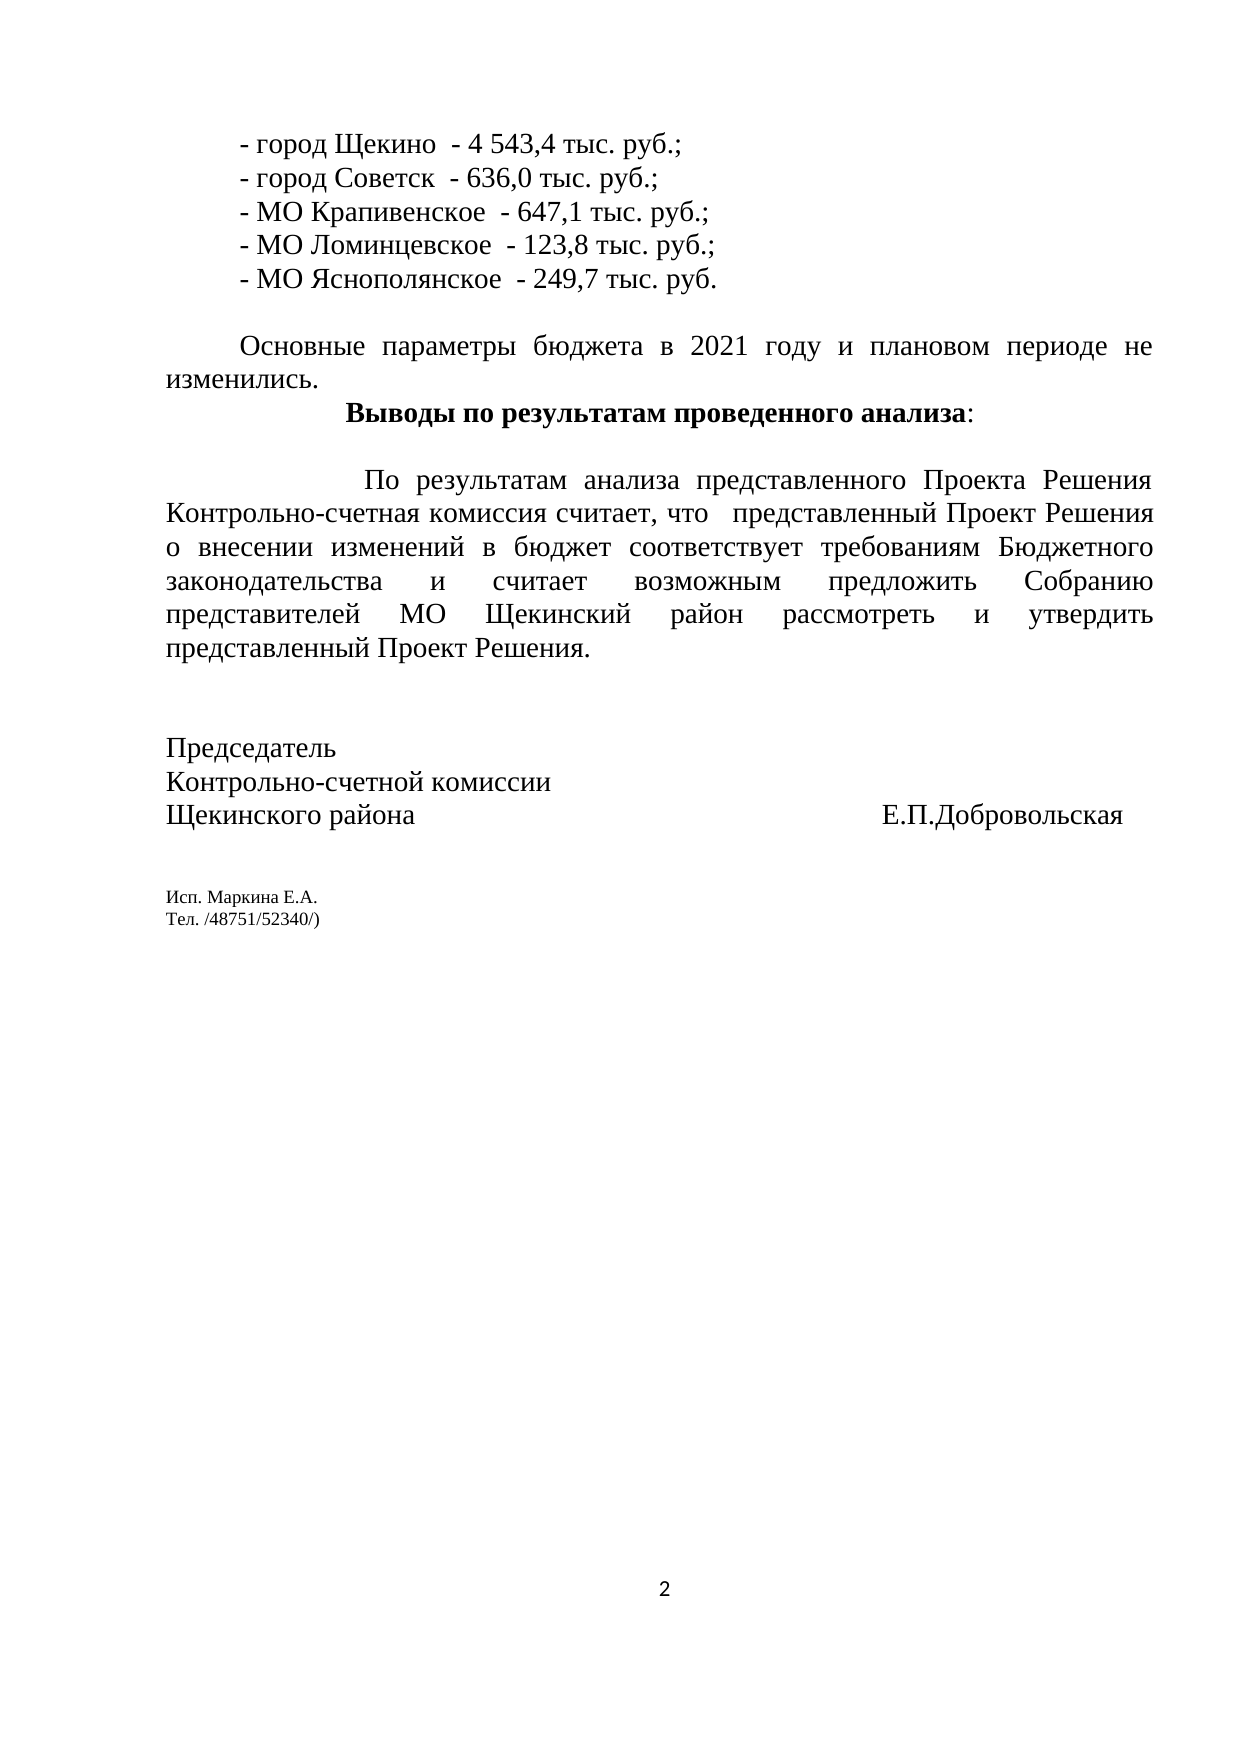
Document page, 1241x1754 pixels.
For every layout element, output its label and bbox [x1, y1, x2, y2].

table_header [166, 127, 1154, 929]
